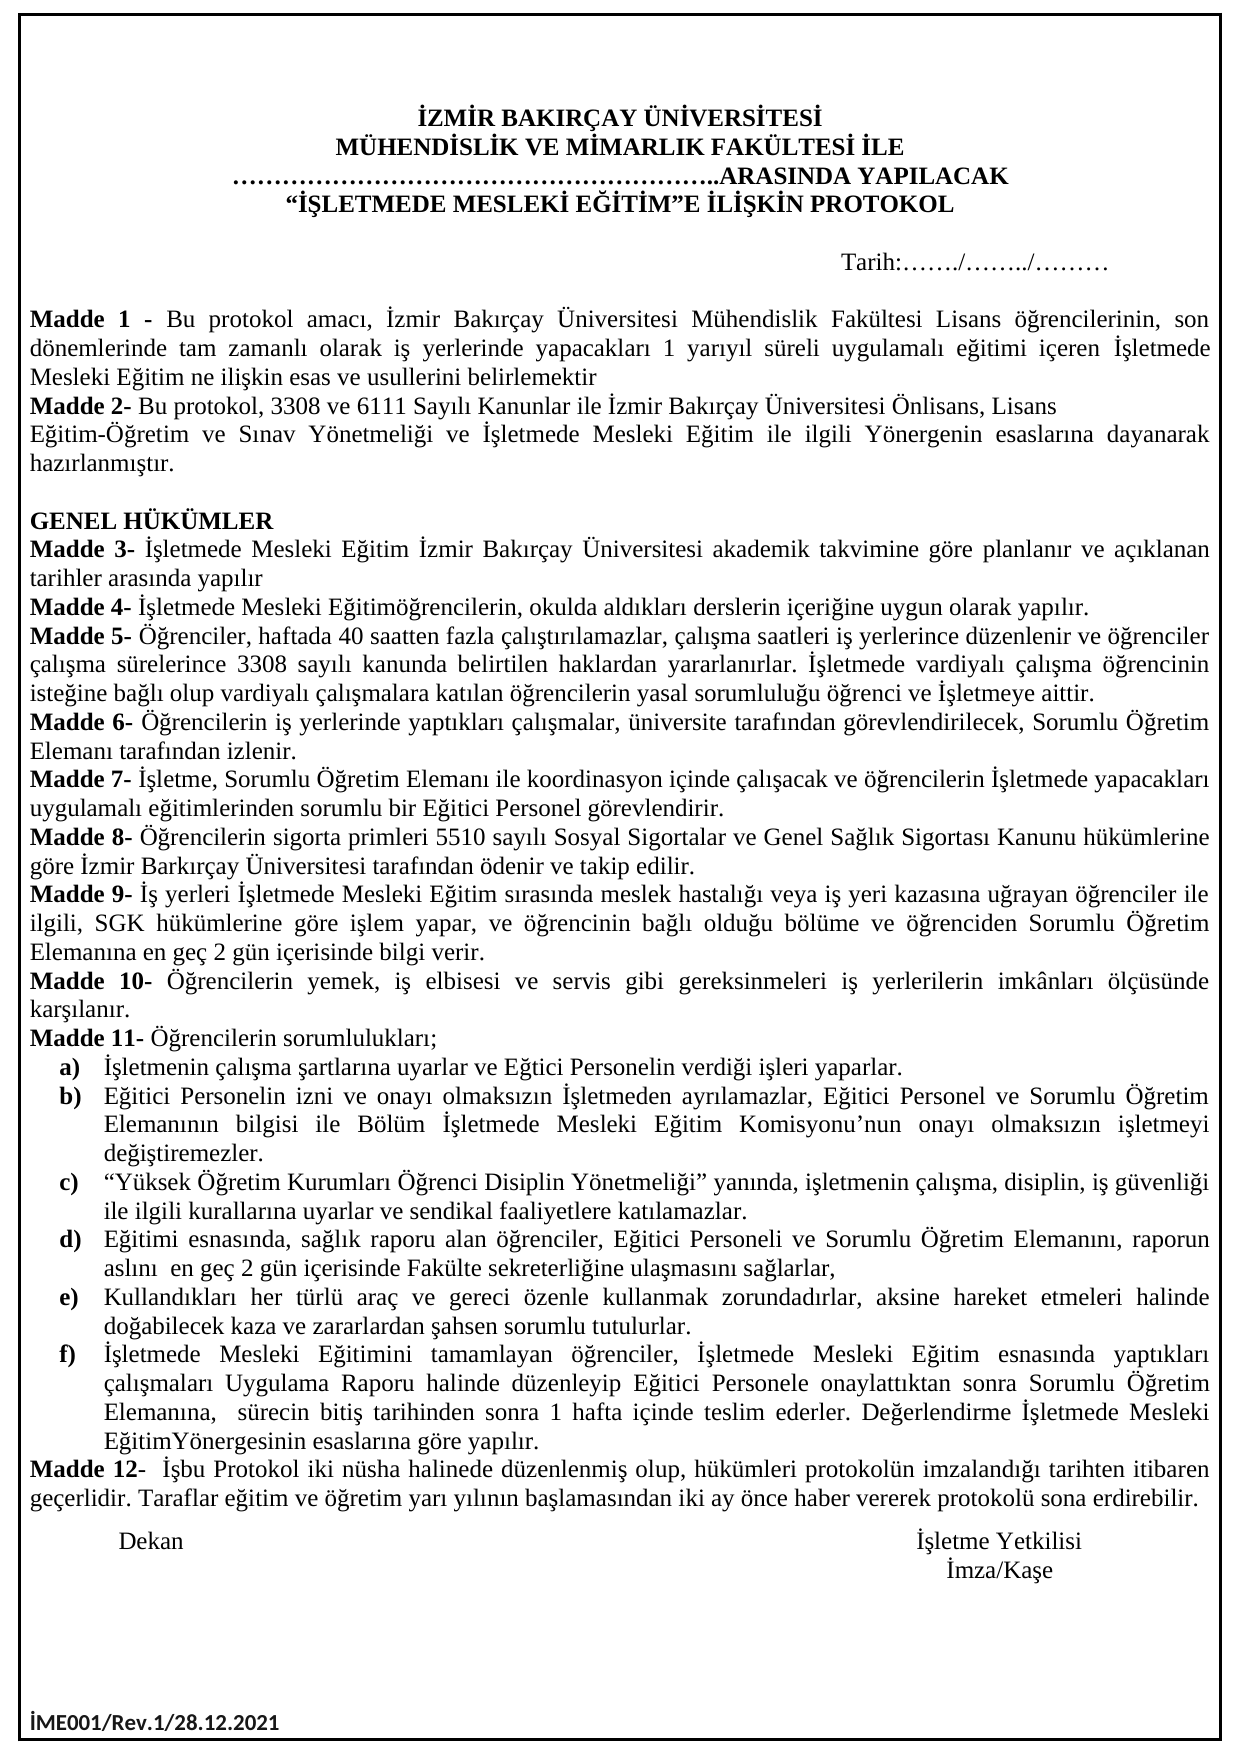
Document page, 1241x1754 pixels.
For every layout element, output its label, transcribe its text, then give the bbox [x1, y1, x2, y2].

list Kullandıkları her türlü araç ve gereci özenle kullanmak zorundadırlar, aksine hareket etmeleri halinde doğabilecek kaza ve zararlardan şahsen sorumlu tutulurlar. [59, 1282, 1211, 1339]
text Madde 3- İşletmede Mesleki Eğitim İzmir Bakırçay Üniversitesi akademik takvimine göre planlanır ve açıklanan tarihler arasında yapılır [29, 534, 1211, 592]
text …………………………………………………..ARASINDA YAPILACAK [29, 161, 1211, 189]
list “Yüksek Öğretim Kurumları Öğrenci Disiplin Yönetmeliği” yanında, işletmenin çalışma, disiplin, iş güvenliği ile ilgili kurallarına uyarlar ve sendikal faaliyetlere katılamazlar. [59, 1167, 1211, 1224]
list İşletmede Mesleki Eğitimini tamamlayan öğrenciler, İşletmede Mesleki Eğitim esnasında yaptıkları çalışmaları Uygulama Raporu halinde düzenleyip Eğitici Personele onaylattıktan sonra Sorumlu Öğretim Elemanına, sürecin bitiş tarihinden sonra 1 hafta içinde teslim ederler. Değerlendirme İşletmede Mesleki EğitimYönergesinin esaslarına göre yapılır. [59, 1339, 1211, 1454]
text Madde 12- İşbu Protokol iki nüsha halinede düzenlenmiş olup, hükümleri protokolün imzalandığı tarihten itibaren geçerlidir. Taraflar eğitim ve öğretim yarı yılının başlamasından iki ay önce haber vererek protokolü sona erdirebilir. [29, 1454, 1211, 1512]
text Madde 9- İş yerleri İşletmede Mesleki Eğitim sırasında meslek hastalığı veya iş yeri kazasına uğrayan öğrenciler ile ilgili, SGK hükümlerine göre işlem yapar, ve öğrencinin bağlı olduğu bölüme ve öğrenciden Sorumlu Öğretim Elemanına en geç 2 gün içerisinde bilgi verir. [29, 879, 1211, 966]
text MÜHENDİSLİK VE MİMARLIK FAKÜLTESİ İLE [29, 132, 1211, 161]
text Madde 4- İşletmede Mesleki Eğitimöğrencilerin, okulda aldıkları derslerin içeriğine uygun olarak yapılır. [29, 592, 1211, 621]
text Eğitim-Öğretim ve Sınav Yönetmeliği ve İşletmede Mesleki Eğitim ile ilgili Yönergenin esaslarına dayanarak hazırlanmıştır. [29, 419, 1211, 477]
list İşletmenin çalışma şartlarına uyarlar ve Eğtici Personelin verdiği işleri yaparlar. [59, 1052, 1211, 1081]
text Dekan İşletme Yetkilisi İmza/Kaşe [29, 1526, 1211, 1584]
text Madde 6- Öğrencilerin iş yerlerinde yaptıkları çalışmalar, üniversite tarafından görevlendirilecek, Sorumlu Öğretim Elemanı tarafından izlenir. [29, 707, 1211, 764]
text Madde 11- Öğrencilerin sorumlulukları; [29, 1023, 1211, 1052]
list Eğitimi esnasında, sağlık raporu alan öğrenciler, Eğitici Personeli ve Sorumlu Öğretim Elemanını, raporun aslını en geç 2 gün içerisinde Fakülte sekreterliğine ulaşmasını sağlarlar, [59, 1224, 1211, 1282]
text Madde 10- Öğrencilerin yemek, iş elbisesi ve servis gibi gereksinmeleri iş yerlerilerin imkânları ölçüsünde karşılanır. [29, 966, 1211, 1023]
text Madde 5- Öğrenciler, haftada 40 saatten fazla çalıştırılamazlar, çalışma saatleri iş yerlerince düzenlenir ve öğrenciler çalışma sürelerince 3308 sayılı kanunda belirtilen haklardan yararlanırlar. İşletmede vardiyalı çalışma öğrencinin isteğine bağlı olup vardiyalı çalışmalara katılan öğrencilerin yasal sorumluluğu öğrenci ve İşletmeye aittir. [29, 621, 1211, 707]
text “İŞLETMEDE MESLEKİ EĞİTİM”E İLİŞKİN PROTOKOL [29, 189, 1211, 218]
text GENEL HÜKÜMLER [29, 506, 1211, 534]
text Madde 2- Bu protokol, 3308 ve 6111 Sayılı Kanunlar ile İzmir Bakırçay Üniversitesi Önlisans, Lisans [29, 391, 1211, 419]
text Madde 7- İşletme, Sorumlu Öğretim Elemanı ile koordinasyon içinde çalışacak ve öğrencilerin İşletmede yapacakları uygulamalı eğitimlerinden sorumlu bir Eğitici Personel görevlendirir. [29, 764, 1211, 822]
list Tarih:……./……../……… [841, 247, 1211, 276]
text Madde 8- Öğrencilerin sigorta primleri 5510 sayılı Sosyal Sigortalar ve Genel Sağlık Sigortası Kanunu hükümlerine göre İzmir Barkırçay Üniversitesi tarafından ödenir ve takip edilir. [29, 822, 1211, 879]
list Eğitici Personelin izni ve onayı olmaksızın İşletmeden ayrılamazlar, Eğitici Personel ve Sorumlu Öğretim Elemanının bilgisi ile Bölüm İşletmede Mesleki Eğitim Komisyonu’nun onayı olmaksızın işletmeyi değiştiremezler. [59, 1081, 1211, 1167]
text Madde 1 - Bu protokol amacı, İzmir Bakırçay Üniversitesi Mühendislik Fakültesi Lisans öğrencilerinin, son dönemlerinde tam zamanlı olarak iş yerlerinde yapacakları 1 yarıyıl süreli uygulamalı eğitimi içeren İşletmede Mesleki Eğitim ne ilişkin esas ve usullerini belirlemektir [29, 304, 1211, 391]
text İZMİR BAKIRÇAY ÜNİVERSİTESİ [29, 103, 1211, 132]
